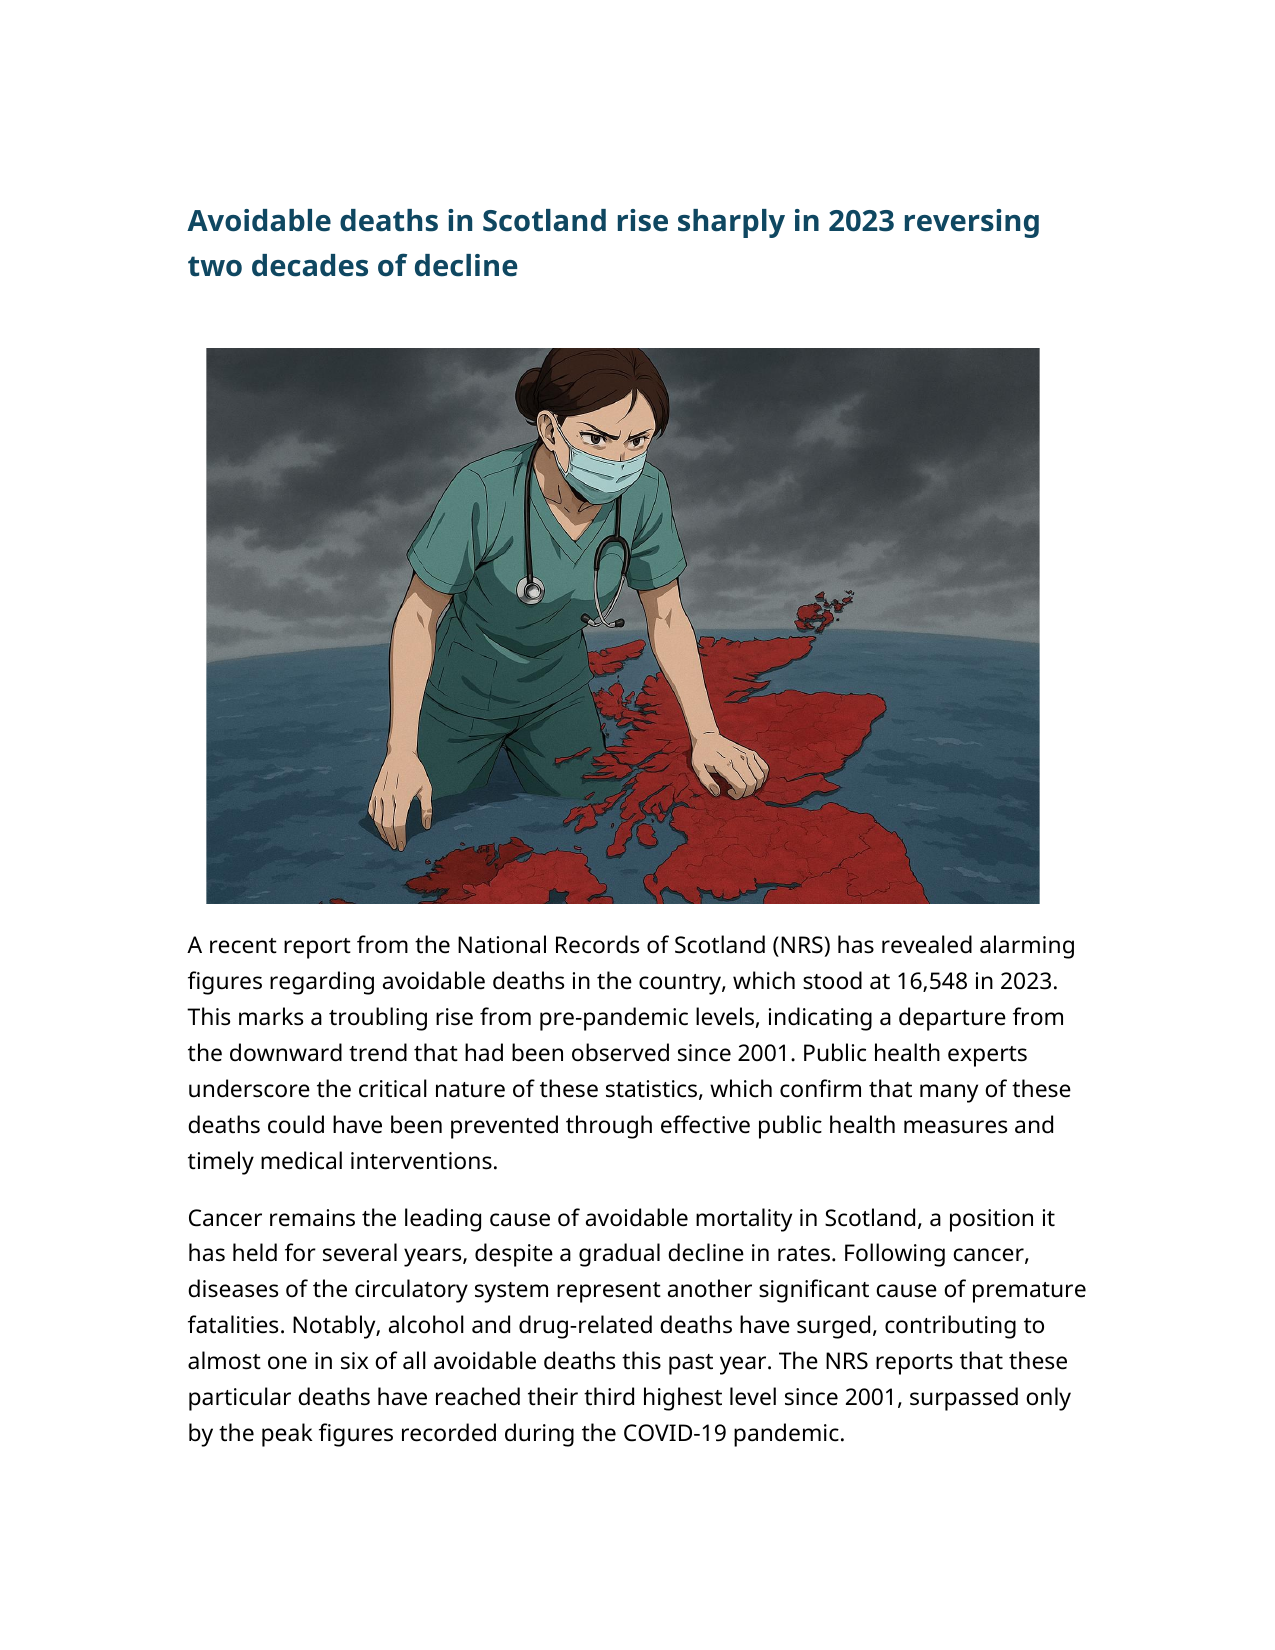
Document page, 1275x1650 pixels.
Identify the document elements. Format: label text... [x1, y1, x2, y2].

text A recent report from the National Records of Scotland (NRS) has revealed alarming figures regarding avoidable deaths in the country, which stood at 16,548 in 2023. This marks a troubling rise from pre-pandemic levels, indicating a departure from the downward trend that had been observed since 2001. Public health experts underscore the critical nature of these statistics, which confirm that many of these deaths could have been prevented through effective public health measures and timely medical interventions. [187, 929, 1087, 1176]
text Cancer remains the leading cause of avoidable mortality in Scotland, a position it has held for several years, despite a gradual decline in rates. Following cancer, diseases of the circulatory system represent another significant cause of premature fatalities. Notably, alcohol and drug-related deaths have surged, contributing to almost one in six of all avoidable deaths this past year. The NRS reports that these particular deaths have reached their third highest level since 2001, surpassed only by the peak figures recorded during the COVID-19 pandemic. [187, 1201, 1087, 1448]
subtitle Avoidable deaths in Scotland rise sharply in 2023 reversing two decades of decline [187, 200, 1087, 285]
picture [206, 348, 1040, 904]
